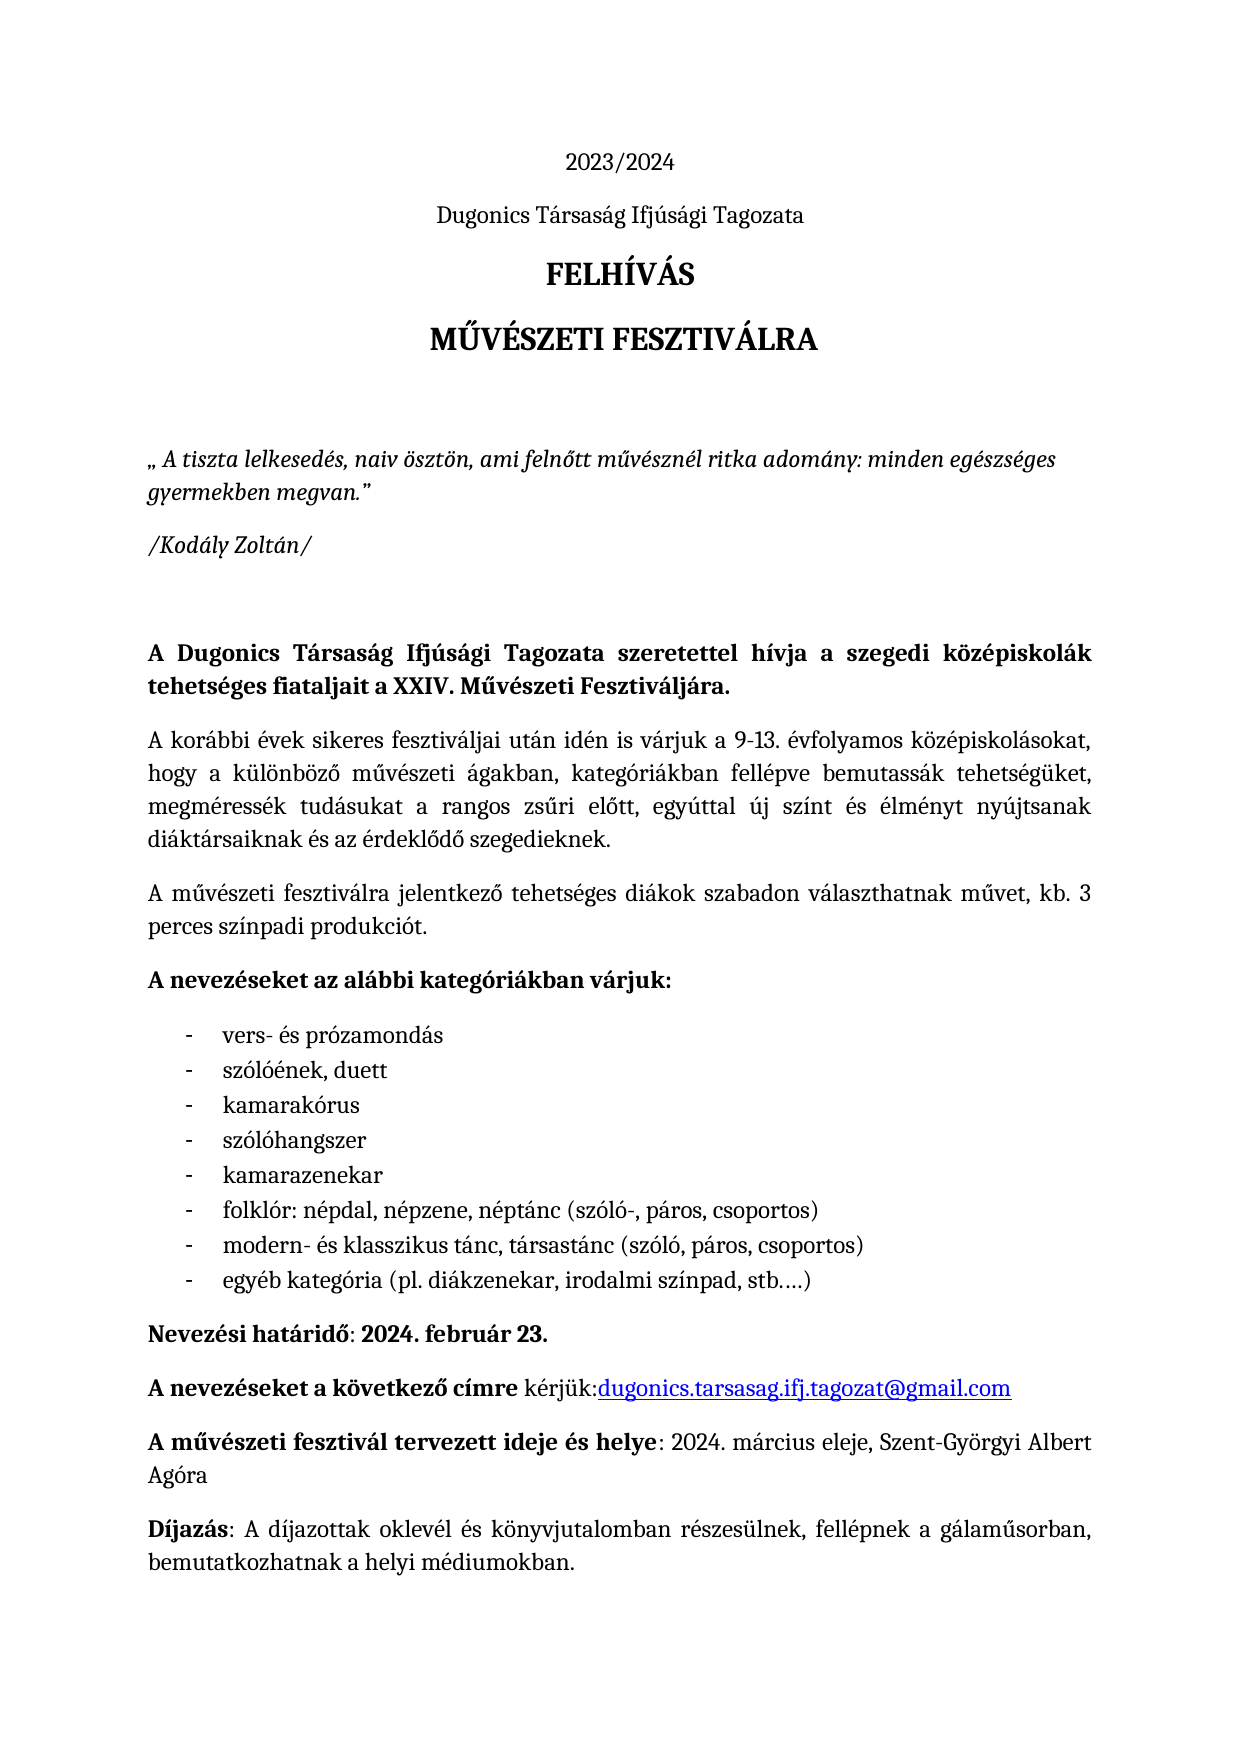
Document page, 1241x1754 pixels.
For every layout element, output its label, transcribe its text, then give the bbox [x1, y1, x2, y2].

text A Dugonics Társaság Ifjúsági Tagozata szeretettel hívja a szegedi középiskolák tehetséges fiataljait a XXIV. Művészeti Fesztiváljára. [148, 639, 1093, 701]
text A korábbi évek sikeres fesztiváljai után idén is várjuk a 9-13. évfolyamos középiskolásokat, hogy a különböző művészeti ágakban, kategóriákban fellépve bemutassák tehetségüket, megméressék tudásukat a rangos zsűri előtt, egyúttal új színt és élményt nyújtsanak diáktársaiknak és az érdeklődő szegedieknek. [148, 726, 1093, 854]
list modern- és klasszikus tánc, társastánc (szóló, páros, csoportos) [185, 1229, 1093, 1260]
list kamarazenekar [185, 1159, 1093, 1190]
text /Kodály Zoltán/ [148, 531, 1093, 560]
text Díjazás: A díjazottak oklevél és könyvjutalomban részesülnek, fellépnek a gálaműsorban, bemutatkozhatnak a helyi médiumokban. [148, 1515, 1093, 1577]
text A nevezéseket az alábbi kategóriákban várjuk: [148, 966, 1093, 994]
list szólóhangszer [185, 1124, 1093, 1155]
text A művészeti fesztivál tervezett ideje és helye: 2024. március eleje, Szent-Györgyi Albert Agóra [148, 1428, 1093, 1490]
text Dugonics Társaság Ifjúsági Tagozata [148, 201, 1093, 230]
text FELHÍVÁS [148, 255, 1093, 294]
text A nevezéseket a következő címre kérjük:dugonics.tarsasag.ifj.tagozat@gmail.com [148, 1374, 1093, 1403]
list szólóének, duett [185, 1054, 1093, 1085]
list folklór: népdal, népzene, néptánc (szóló-, páros, csoportos) [185, 1194, 1093, 1225]
list egyéb kategória (pl. diákzenekar, irodalmi színpad, stb.…) [185, 1264, 1093, 1295]
list vers- és prózamondás [185, 1019, 1093, 1050]
text Nevezési határidő: 2024. február 23. [148, 1320, 1093, 1349]
text 2023/2024 [148, 148, 1093, 176]
text MŰVÉSZETI FESZTIVÁLRA [148, 320, 1093, 358]
text „ A tiszta lelkesedés, naiv ösztön, ami felnőtt művésznél ritka adomány: minden egészséges gyermekben megvan.” [148, 444, 1093, 506]
text A művészeti fesztiválra jelentkező tehetséges diákok szabadon választhatnak művet, kb. 3 perces színpadi produkciót. [148, 879, 1093, 941]
list kamarakórus [185, 1089, 1093, 1120]
